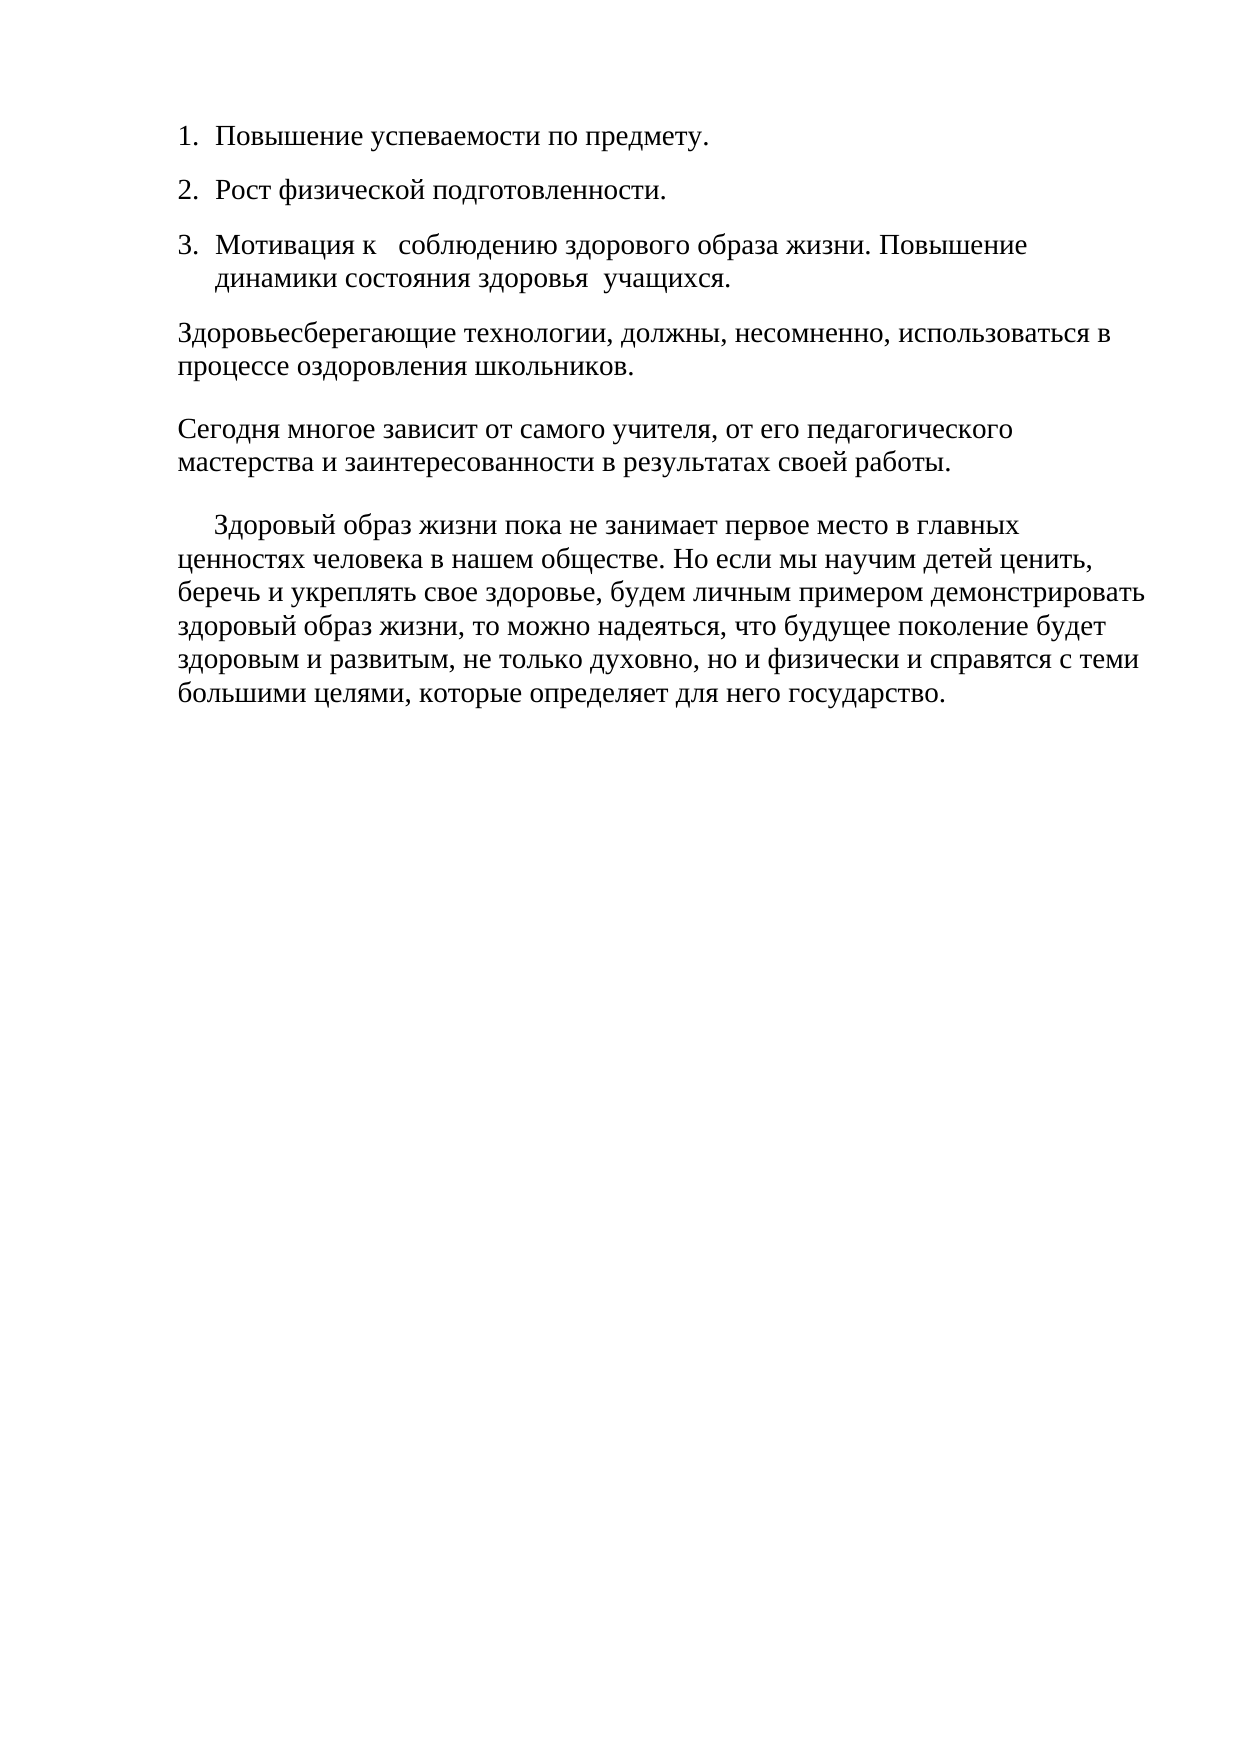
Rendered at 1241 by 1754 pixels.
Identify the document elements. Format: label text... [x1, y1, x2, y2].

list Повышение успеваемости по предмету. [177, 118, 1152, 152]
text Здоровьесберегающие технологии, должны, несомненно, использоваться в процессе оздоровления школьников. [177, 315, 1152, 382]
list Рост физической подготовленности. [177, 172, 1152, 206]
list Мотивация к соблюдению здорового образа жизни. Повышение динамики состояния здоровья учащихся. [177, 227, 1152, 294]
text Здоровый образ жизни пока не занимает первое место в главных ценностях человека в нашем обществе. Но если мы научим детей ценить, беречь и укреплять свое здоровье, будем личным примером демонстрировать здоровый образ жизни, то можно надеяться, что будущее поколение будет здоровым и развитым, не только духовно, но и физически и справятся с теми большими целями, которые определяет для него государство. [177, 507, 1152, 708]
text Сегодня многое зависит от самого учителя, от его педагогического мастерства и заинтересованности в результатах своей работы. [177, 411, 1152, 478]
